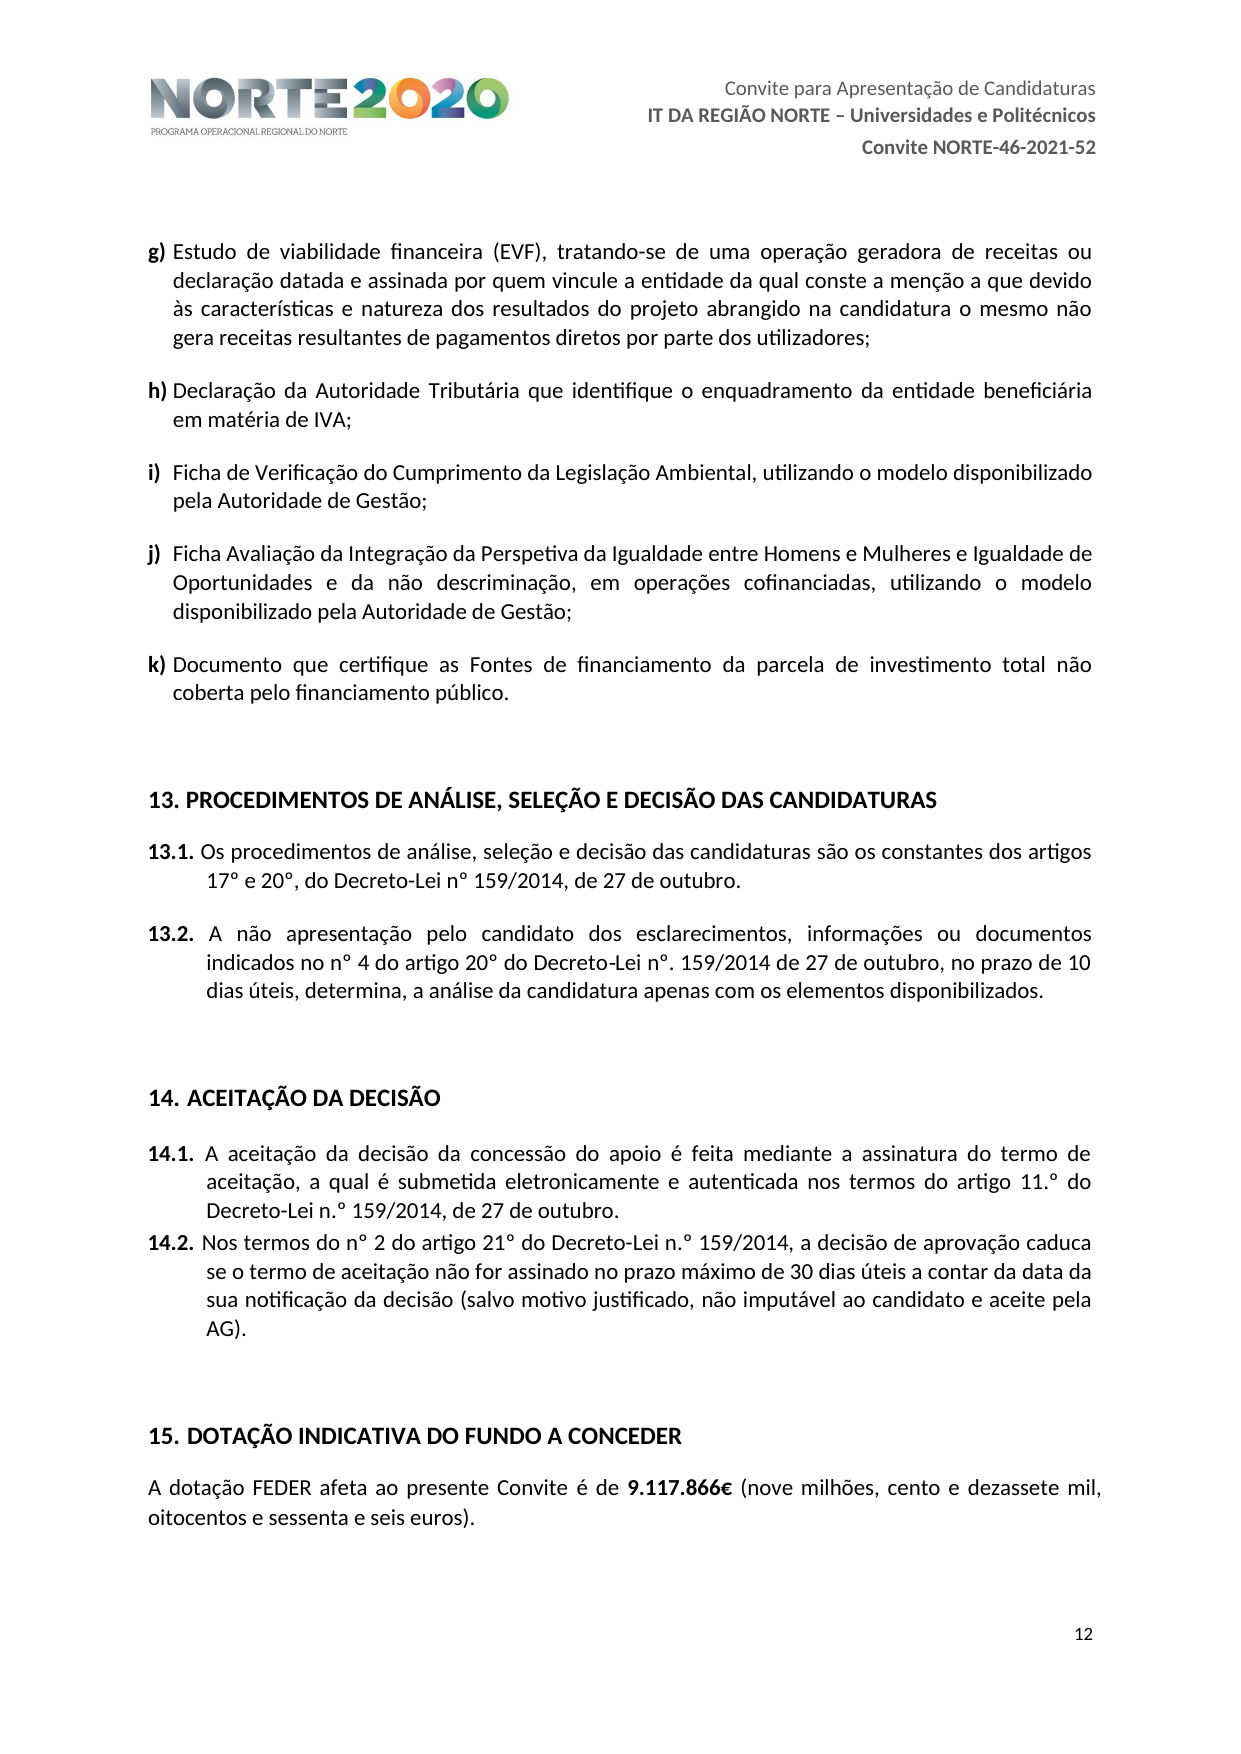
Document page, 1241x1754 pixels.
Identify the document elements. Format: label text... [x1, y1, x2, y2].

list Documento que certifique as Fontes de financiamento da parcela de investimento total não coberta pelo financiamento público. [148, 650, 1094, 707]
text A dotação FEDER afeta ao presente Convite é de 9.117.866€ (nove milhões, cento e dezassete mil, oitocentos e sessenta e seis euros). [148, 1473, 1102, 1531]
subtitle 14. ACEITAÇÃO DA DECISÃO [148, 1082, 1102, 1112]
text 13.2. A não apresentação pelo candidato dos esclarecimentos, informações ou documentos indicados no nº 4 do artigo 20º do Decreto‐Lei nº. 159/2014 de 27 de outubro, no prazo de 10 dias úteis, determina, a análise da candidatura apenas com os elementos disponibilizados. [147, 919, 1094, 1004]
subtitle 15. DOTAÇÃO INDICATIVA DO FUNDO A CONCEDER [148, 1420, 1102, 1450]
text 14.2. Nos termos do nº 2 do artigo 21º do Decreto-Lei n.º 159/2014, a decisão de aprovação caduca se o termo de aceitação não for assinado no prazo máximo de 30 dias úteis a contar da data da sua notificação da decisão (salvo motivo justificado, não imputável ao candidato e aceite pela AG). [147, 1228, 1094, 1342]
picture [148, 73, 511, 141]
subtitle 13. PROCEDIMENTOS DE ANÁLISE, SELEÇÃO E DECISÃO DAS CANDIDATURAS [148, 784, 1102, 814]
list Ficha de Verificação do Cumprimento da Legislação Ambiental, utilizando o modelo disponibilizado pela Autoridade de Gestão; [148, 458, 1094, 514]
text 14.1. A aceitação da decisão da concessão do apoio é feita mediante a assinatura do termo de aceitação, a qual é submetida eletronicamente e autenticada nos termos do artigo 11.º do Decreto-Lei n.º 159/2014, de 27 de outubro. [147, 1139, 1094, 1224]
list Ficha Avaliação da Integração da Perspetiva da Igualdade entre Homens e Mulheres e Igualdade de Oportunidades e da não descriminação, em operações cofinanciadas, utilizando o modelo disponibilizado pela Autoridade de Gestão; [148, 539, 1094, 625]
list Estudo de viabilidade financeira (EVF), tratando-se de uma operação geradora de receitas ou declaração datada e assinada por quem vincule a entidade da qual conste a menção a que devido às características e natureza dos resultados do projeto abrangido na candidatura o mesmo não gera receitas resultantes de pagamentos diretos por parte dos utilizadores; [148, 237, 1094, 351]
text 13.1. Os procedimentos de análise, seleção e decisão das candidaturas são os constantes dos artigos 17º e 20º, do Decreto-Lei nº 159/2014, de 27 de outubro. [147, 837, 1094, 894]
list Declaração da Autoridade Tributária que identifique o enquadramento da entidade beneficiária em matéria de IVA; [148, 376, 1094, 433]
